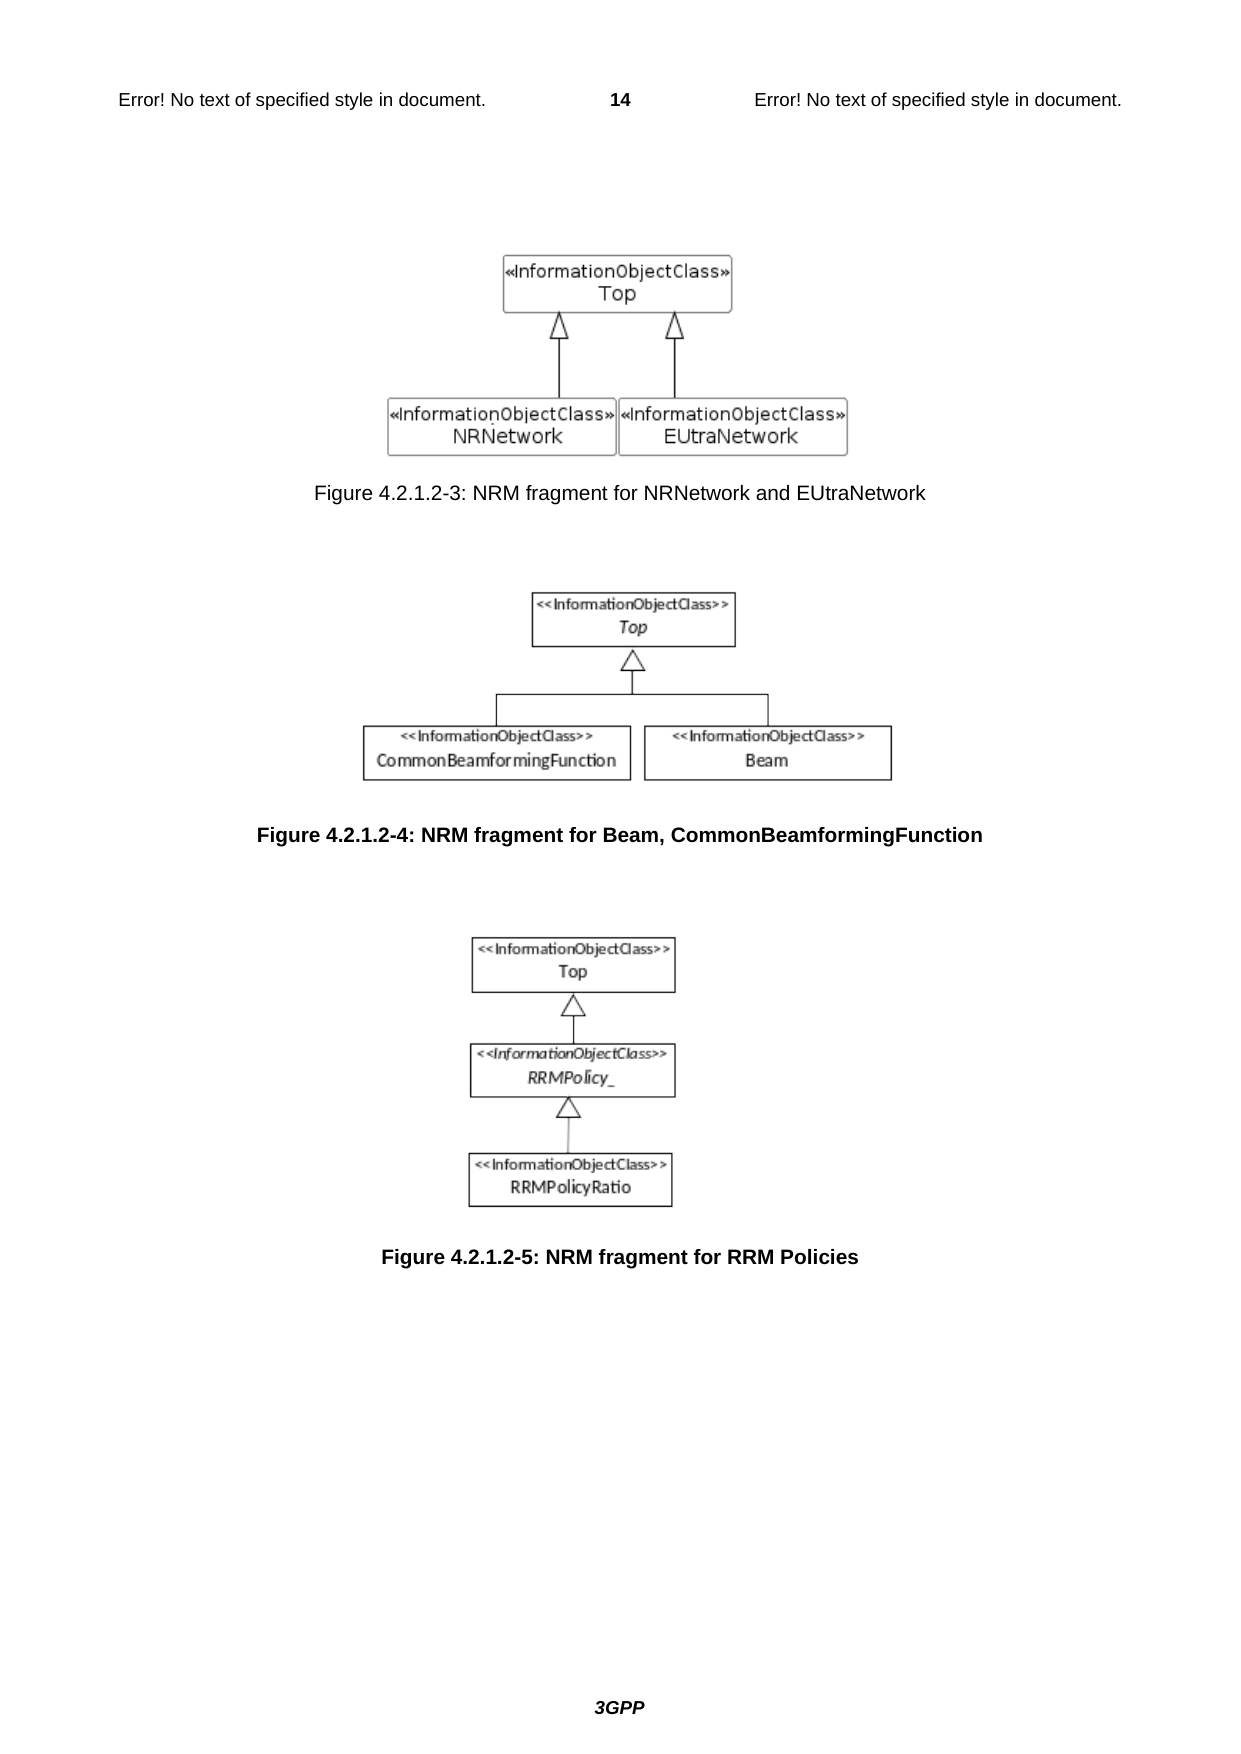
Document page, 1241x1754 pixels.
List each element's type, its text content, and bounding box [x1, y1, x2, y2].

text Figure 4.2.1.2-4: NRM fragment for Beam, CommonBeamformingFunction [118, 578, 1122, 847]
picture [379, 245, 861, 462]
text Figure 4.2.1.2-5: NRM fragment for RRM Policies [118, 921, 1122, 1268]
text Figure 4.2.1.2-3: NRM fragment for NRNetwork and EUtraNetwork [118, 481, 1122, 504]
